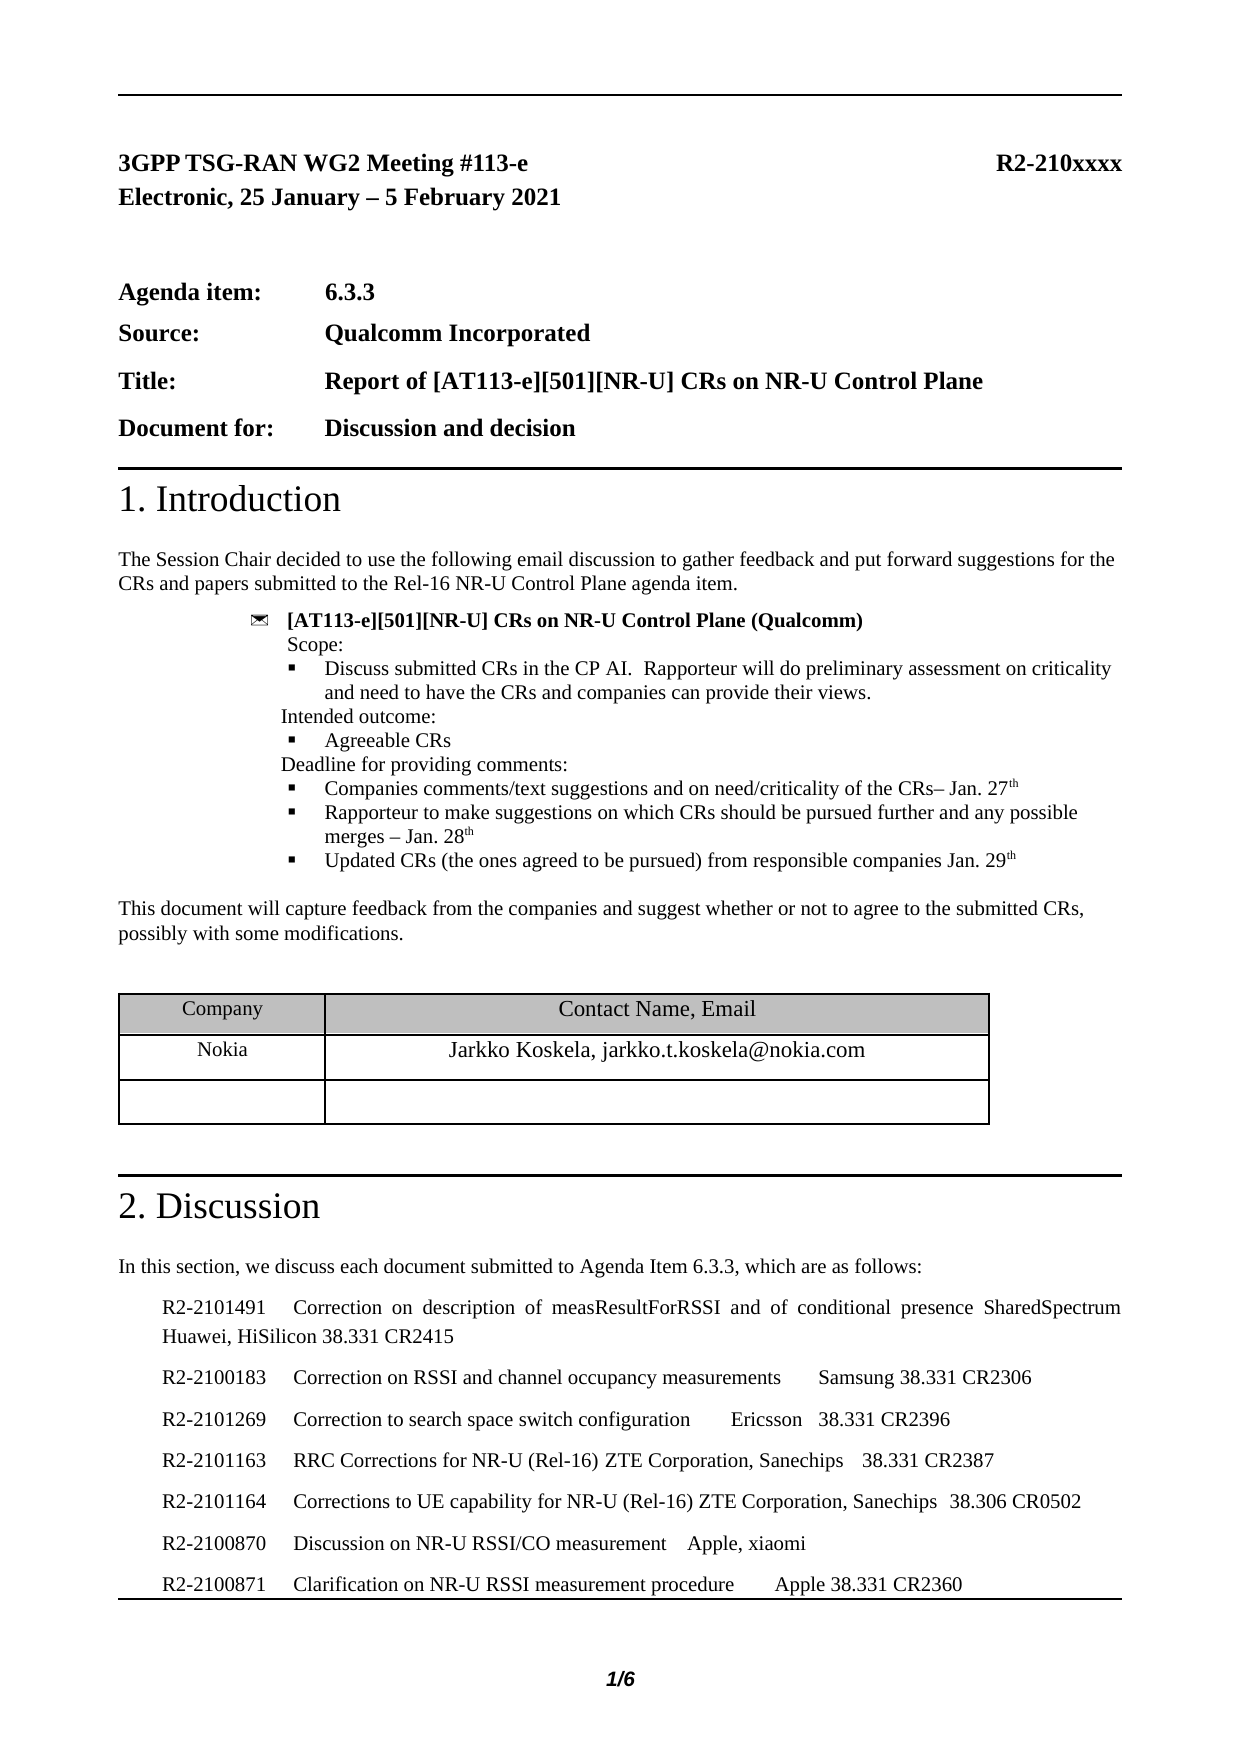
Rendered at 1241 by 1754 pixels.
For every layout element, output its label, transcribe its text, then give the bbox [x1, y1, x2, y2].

text Source: Qualcomm Incorporated [118, 318, 1122, 347]
table_cell Nokia [120, 1036, 324, 1079]
text The Session Chair decided to use the following email discussion to gather feedback and put forward suggestions for the CRs and papers submitted to the Rel-16 NR-U Control Plane agenda item. [118, 547, 1122, 595]
list Companies comments/text suggestions and on need/criticality of the CRs– Jan. 27th [287, 776, 1122, 800]
text R2-2100183 Correction on RSSI and channel occupancy measurements Samsung 38.331 CR2306 [118, 1365, 1122, 1389]
text R2-2101269 Correction to search space switch configuration Ericsson 38.331 CR2396 [118, 1407, 1122, 1431]
list Updated CRs (the ones agreed to be pursued) from responsible companies Jan. 29th [287, 848, 1122, 872]
subtitle Introduction [118, 470, 1122, 520]
text 3GPP TSG-RAN WG2 Meeting #113-e R2-210xxxx [118, 148, 1122, 176]
text Scope: [287, 632, 1122, 656]
table_header Contact Name, Email [326, 995, 988, 1033]
text R2-2101491 Correction on description of measResultForRSSI and of conditional presence SharedSpectrum Huawei, HiSilicon 38.331 CR2415 [118, 1295, 1122, 1348]
text In this section, we discuss each document submitted to Agenda Item 6.3.3, which are as follows: [118, 1254, 1122, 1278]
table_cell [120, 1081, 324, 1123]
text R2-2101163 RRC Corrections for NR-U (Rel-16) ZTE Corporation, Sanechips 38.331 CR2387 [118, 1448, 1122, 1472]
text Intended outcome: [249, 704, 1122, 728]
list Rapporteur to make suggestions on which CRs should be pursued further and any possible merges – Jan. 28th [287, 800, 1122, 848]
text Title: Report of [AT113-e][501][NR-U] CRs on NR-U Control Plane [118, 366, 1122, 395]
subtitle Discussion [118, 1177, 1122, 1226]
text R2-2101164 Corrections to UE capability for NR-U (Rel-16) ZTE Corporation, Sanechips 38.306 CR0502 [162, 1489, 1122, 1513]
table_cell [326, 1081, 988, 1123]
text R2-2100871 Clarification on NR-U RSSI measurement procedure Apple 38.331 CR2360 [118, 1572, 1122, 1598]
list [AT113-e][501][NR-U] CRs on NR-U Control Plane (Qualcomm) [249, 608, 1122, 632]
list Agreeable CRs [287, 728, 1122, 752]
table_header Company [120, 995, 324, 1033]
table_cell Jarkko Koskela, jarkko.t.koskela@nokia.com [326, 1036, 988, 1079]
text Deadline for providing comments: [249, 752, 1122, 776]
text Document for: Discussion and decision [118, 413, 1122, 442]
text Agenda item: 6.3.3 [118, 277, 1122, 306]
text R2-2100870 Discussion on NR-U RSSI/CO measurement Apple, xiaomi [118, 1531, 1122, 1555]
list Discuss submitted CRs in the CP AI. Rapporteur will do preliminary assessment on criticality and need to have the CRs and companies can provide their views. [287, 656, 1122, 704]
text This document will capture feedback from the companies and suggest whether or not to agree to the submitted CRs, possibly with some modifications. [118, 896, 1122, 944]
text Electronic, 25 January – 5 February 2021 [118, 182, 1122, 211]
